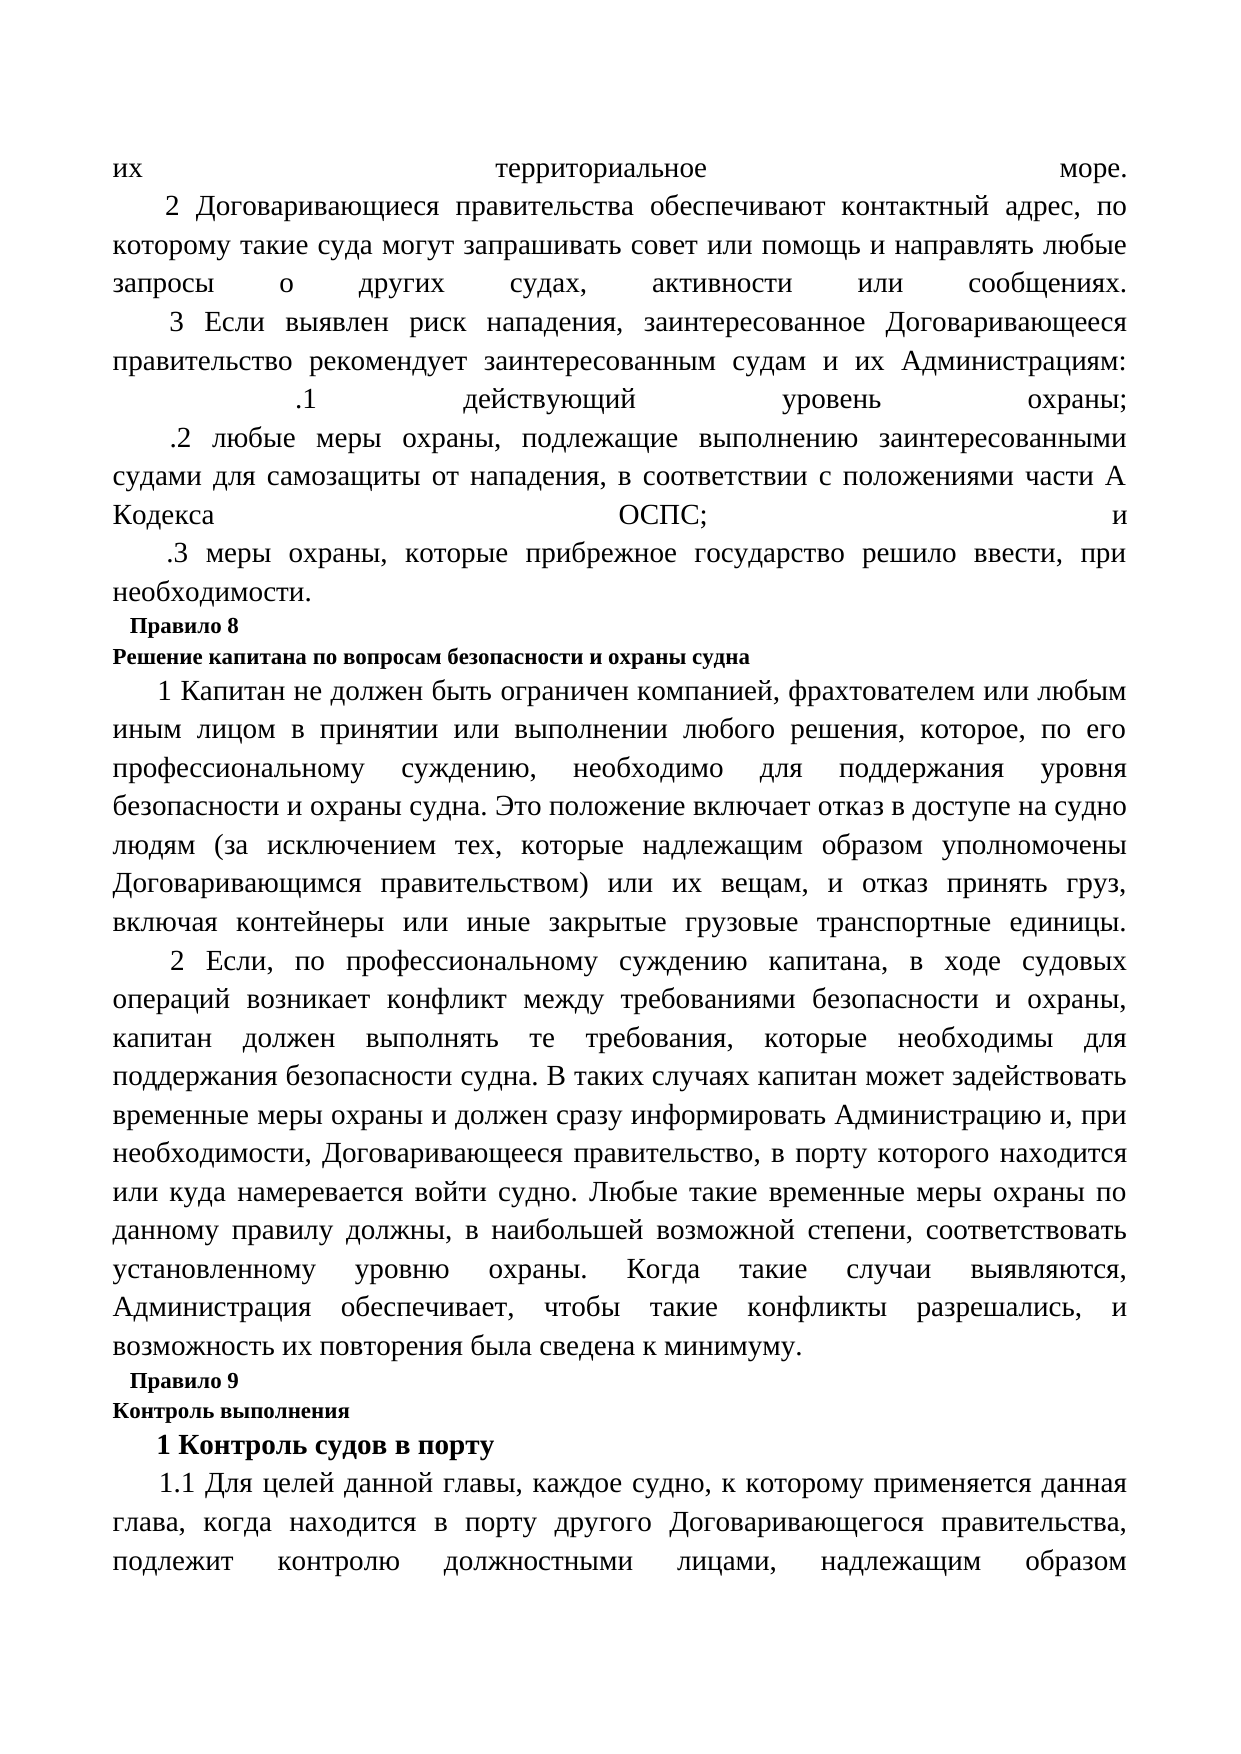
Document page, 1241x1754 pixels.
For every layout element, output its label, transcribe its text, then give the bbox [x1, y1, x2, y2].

text 1 Контроль судов в порту [112, 1427, 1128, 1461]
text Правило 8 Решение капитана по вопросам безопасности и охраны судна [112, 612, 1128, 669]
text Правило 9 Контроль выполнения [112, 1367, 1128, 1423]
text 1 Капитан не должен быть ограничен компанией, фрахтователем или любым иным лицом в принятии или выполнении любого решения, которое, по его профессиональному суждению, необходимо для поддержания уровня безопасности и охраны судна. Это положение включает отказ в доступе на судно людям (за исключением тех, которые надлежащим образом уполномочены Договаривающимся правительством) или их вещам, и отказ принять груз, включая контейнеры или иные закрытые грузовые транспортные единицы. 2 Если, по профессиональному суждению капитана, в ходе судовых операций возникает конфликт между требованиями безопасности и охраны, капитан должен выполнять те требования, которые необходимы для поддержания безопасности судна. В таких случаях капитан может задействовать временные меры охраны и должен сразу информировать Администрацию и, при необходимости, Договаривающееся правительство, в порту которого находится или куда намеревается войти судно. Любые такие временные меры охраны по данному правилу должны, в наибольшей возможной степени, соответствовать установленному уровню охраны. Когда такие случаи выявляются, Администрация обеспечивает, чтобы такие конфликты разрешались, и возможность их повторения была сведена к минимуму. [112, 673, 1128, 1362]
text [112, 150, 1128, 607]
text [112, 1466, 1128, 1576]
